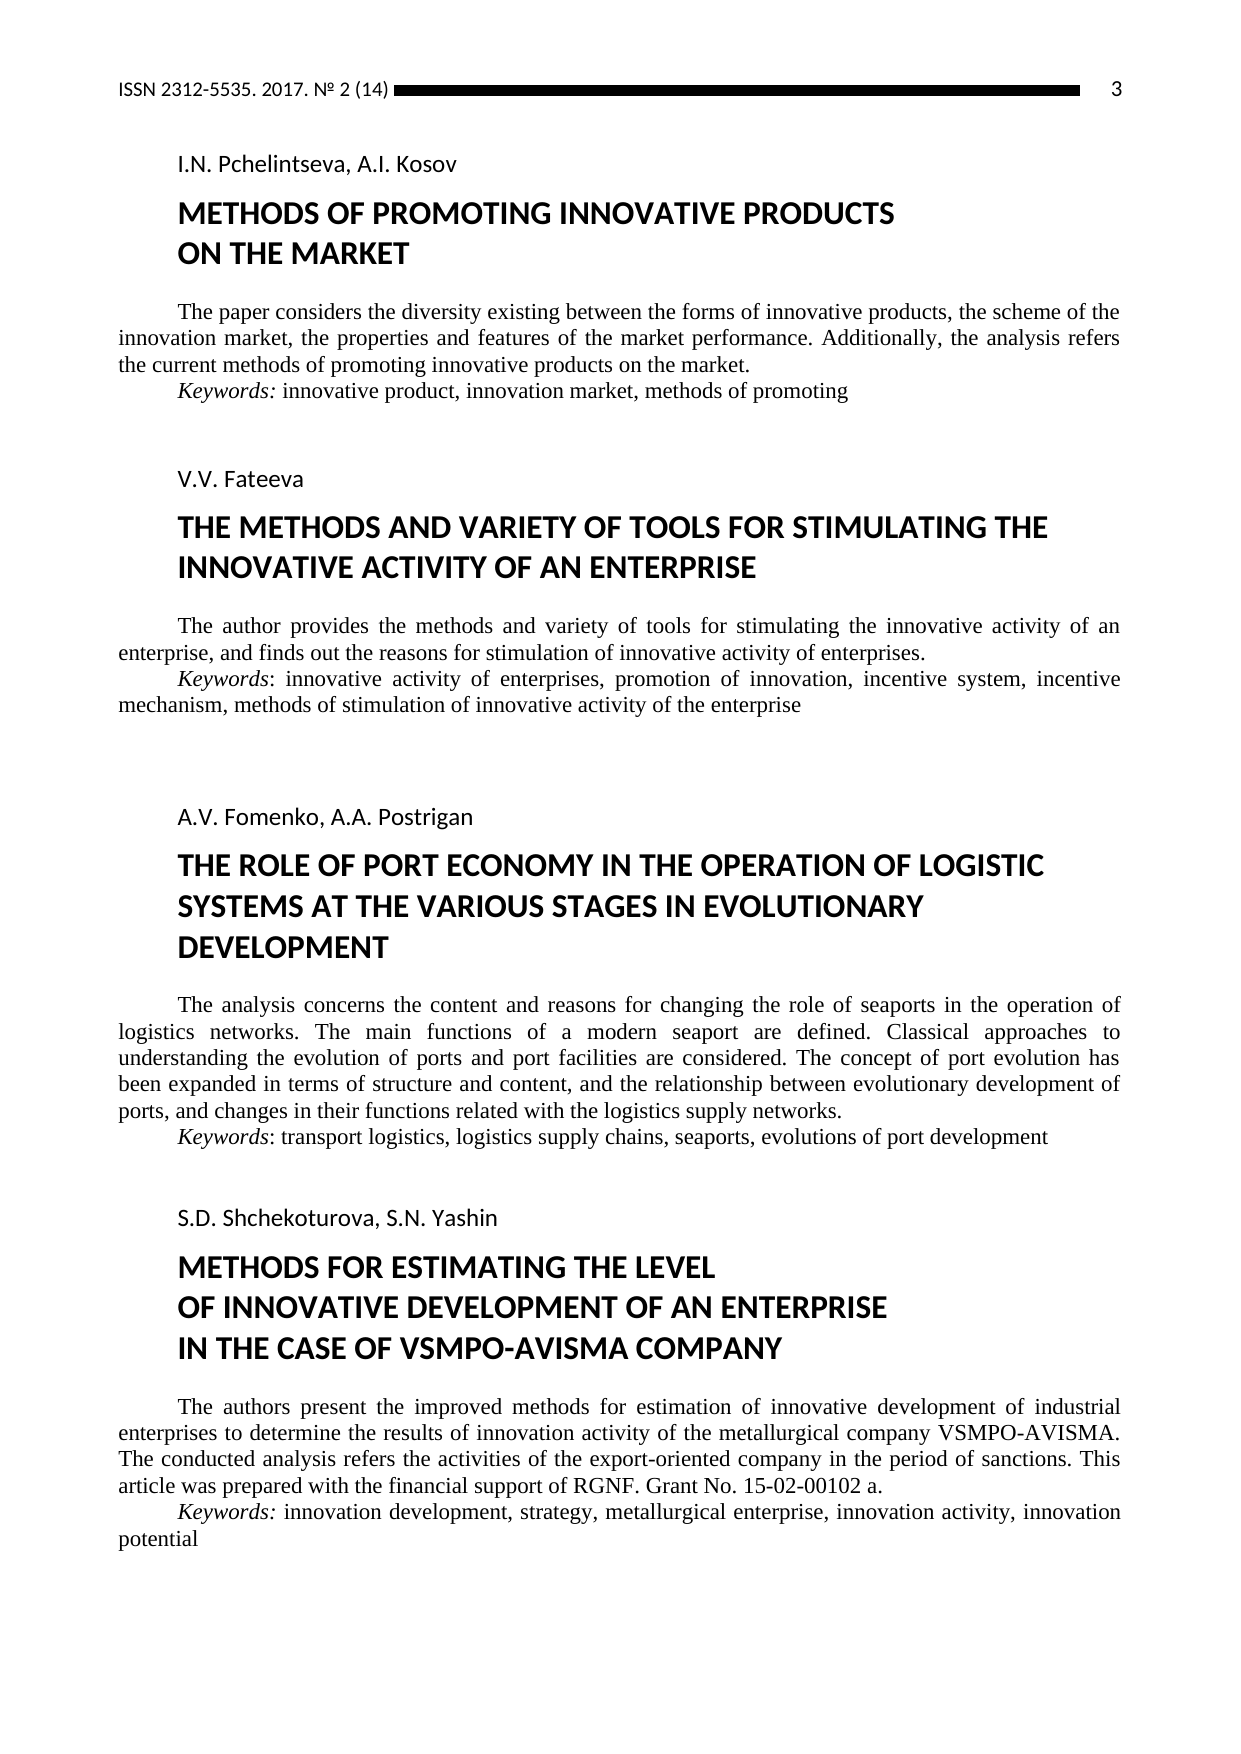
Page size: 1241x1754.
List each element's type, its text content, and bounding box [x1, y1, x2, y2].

text THE METHODS AND VARIETY OF TOOLS FOR STIMULATING THE INNOVATIVE ACTIVITY OF AN ENTERPRISE [757, 506, 1122, 587]
text A.V. Fomenko, A.A. Postrigan [118, 801, 1122, 832]
text The authors present the improved methods for estimation of innovative development of industrial enterprises to determine the results of innovation activity of the metallurgical company VSMPO-AVISMA. The conducted analysis refers the activities of the export-oriented company in the period of sanctions. This article was prepared with the financial support of RGNF. Grant No. 15-02-00102 a. [118, 1393, 1122, 1498]
text The analysis concerns the content and reasons for changing the role of seaports in the operation of logistics networks. The main functions of a modern seaport are defined. Classical approaches to understanding the evolution of ports and port facilities are considered. The concept of port evolution has been expanded in terms of structure and content, and the relationship between evolutionary development of ports, and changes in their functions related with the logistics supply networks. [118, 991, 1122, 1123]
text Keywords: innovation development, strategy, metallurgical enterprise, innovation activity, innovation potential [118, 1498, 1122, 1551]
text V.V. Fateeva [118, 463, 1122, 493]
text The author provides the methods and variety of tools for stimulating the innovative activity of an enterprise, and finds out the reasons for stimulation of innovative activity of enterprises. [118, 612, 1122, 665]
text The paper considers the diversity existing between the forms of innovative products, the scheme of the innovation market, the properties and features of the market performance. Additionally, the analysis refers the current methods of promoting innovative products on the market. [118, 298, 1122, 377]
text S.D. Shchekoturova, S.N. Yashin [118, 1203, 1122, 1233]
text Keywords: innovative product, innovation market, methods of promoting [118, 377, 1122, 403]
text METHODS FOR ESTIMATING THE LEVEL OF INNOVATIVE DEVELOPMENT OF AN ENTERPRISE IN THE CASE OF VSMPO-AVISMA COMPANY [177, 1246, 1122, 1368]
text Keywords: innovative activity of enterprises, promotion of innovation, incentive system, incentive mechanism, methods of stimulation of innovative activity of the enterprise [118, 665, 1122, 718]
text THE ROLE OF PORT ECONOMY IN THE OPERATION OF LOGISTIC SYSTEMS AT THE VARIOUS STAGES IN EVOLUTIONARY DEVELOPMENT [177, 844, 1122, 966]
text Keywords: transport logistics, logistics supply chains, seaports, evolutions of port development [118, 1123, 1122, 1149]
text I.N. Pchelintseva, A.I. Kosov [118, 149, 1122, 179]
text METHODS OF PROMOTING INNOVATIVE PRODUCTS ON THE MARKET [177, 192, 1122, 273]
